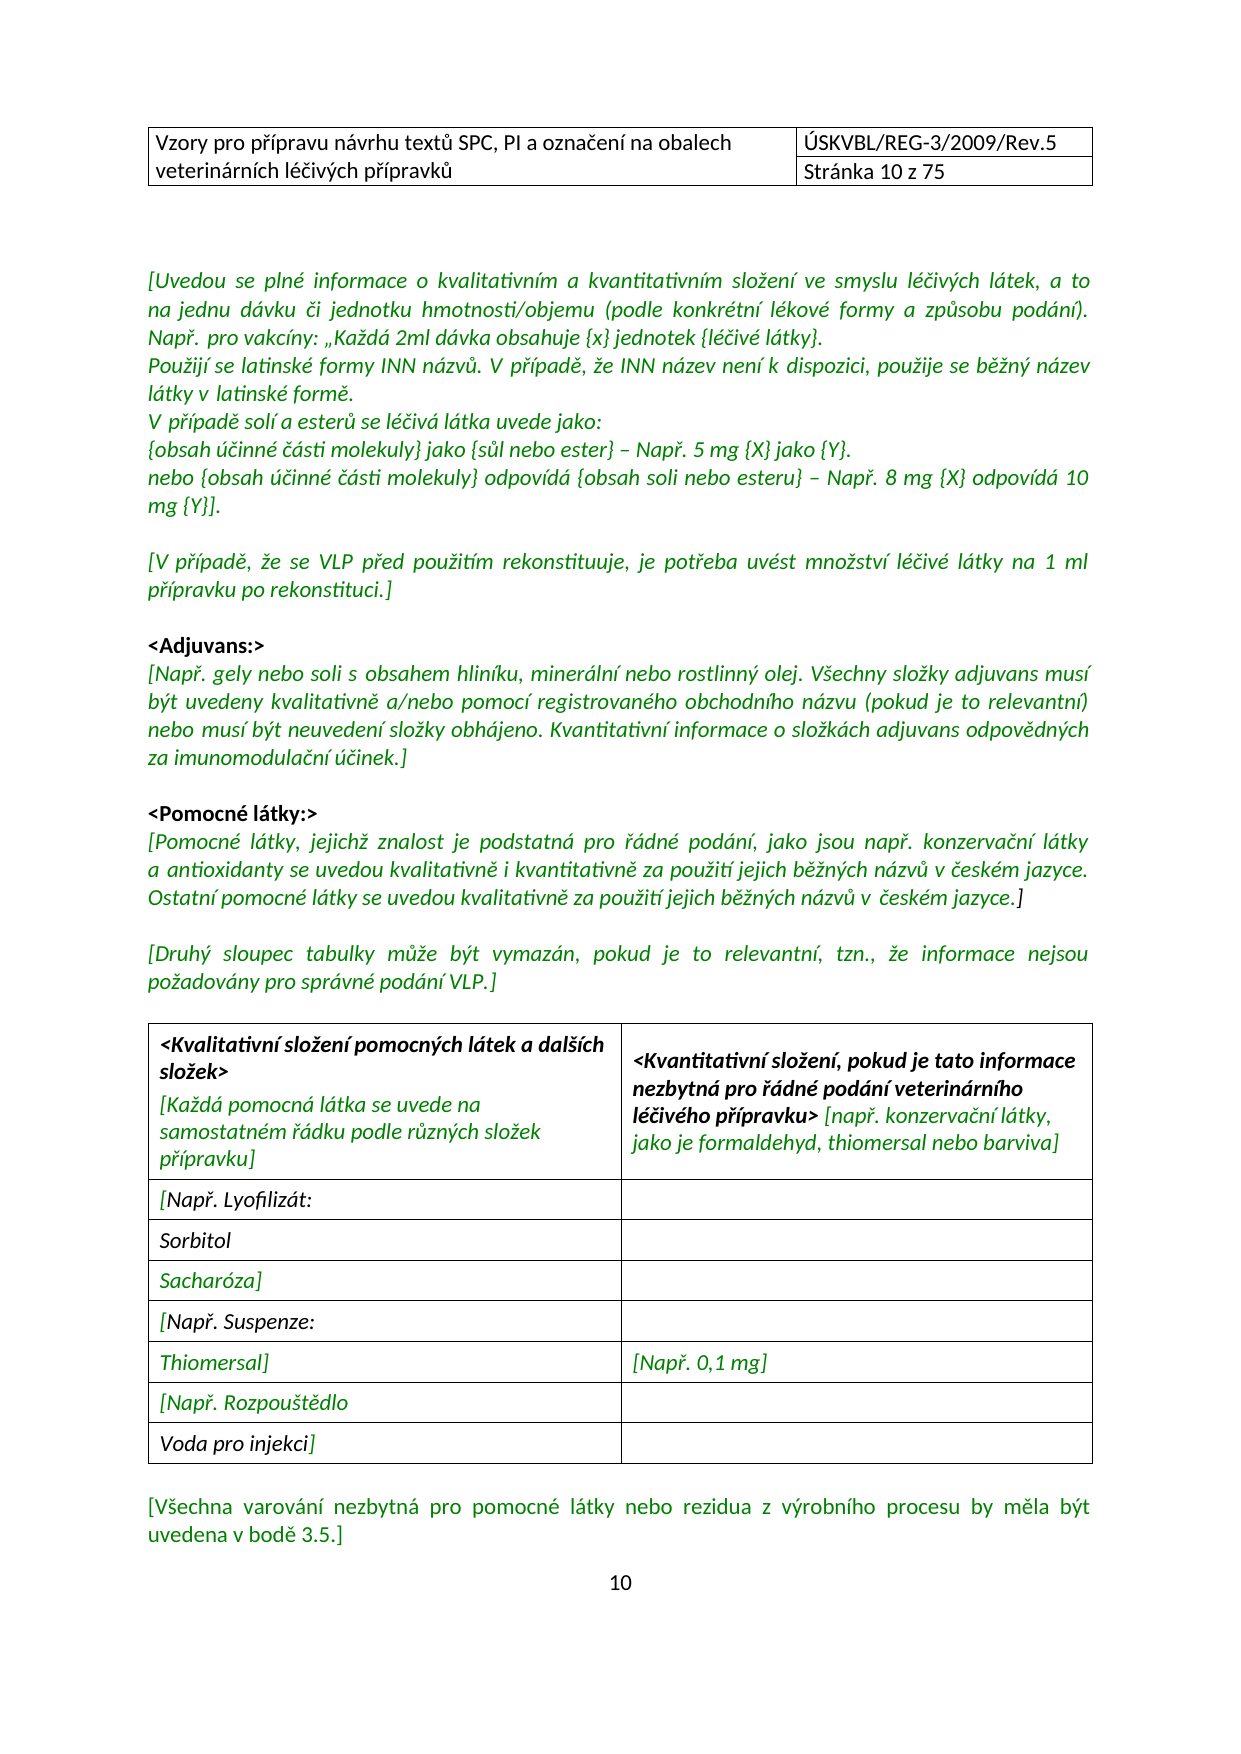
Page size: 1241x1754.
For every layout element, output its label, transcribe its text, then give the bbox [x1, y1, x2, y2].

text V případě solí a esterů se léčivá látka uvede jako: [148, 407, 1093, 435]
table_header <Kvalitativní složení pomocných látek a dalších složek> [Každá pomocná látka se uvede na samostatném řádku podle různých složek přípravku] [149, 1024, 621, 1178]
table_cell [622, 1383, 1092, 1422]
table_cell [622, 1220, 1092, 1260]
text nebo {obsah účinné části molekuly} odpovídá {obsah soli nebo esteru} – Např. 8 mg {X} odpovídá 10 mg {Y}]. [148, 463, 1093, 519]
text [Pomocné látky, jejichž znalost je podstatná pro řádné podání, jako jsou např. konzervační látky a antioxidanty se uvedou kvalitativně i kvantitativně za použití jejich běžných názvů v českém jazyce. Ostatní pomocné látky se uvedou kvalitativně za použití jejich běžných názvů v českém jazyce.] [148, 827, 1093, 911]
text [Např. gely nebo soli s obsahem hliníku, minerální nebo rostlinný olej. Všechny složky adjuvans musí být uvedeny kvalitativně a/nebo pomocí registrovaného obchodního názvu (pokud je to relevantní) nebo musí být neuvedení složky obhájeno. Kvantitativní informace o složkách adjuvans odpovědných za imunomodulační účinek.] [148, 659, 1093, 771]
text [Druhý sloupec tabulky může být vymazán, pokud je to relevantní, tzn., že informace nejsou požadovány pro správné podání VLP.] [148, 939, 1093, 995]
text [Všechna varování nezbytná pro pomocné látky nebo rezidua z výrobního procesu by měla být uvedena v bodě 3.5.] [148, 1492, 1093, 1548]
table_cell [Např. Rozpouštědlo [149, 1383, 621, 1422]
table_cell [Např. Suspenze: [149, 1301, 621, 1341]
text Použijí se latinské formy INN názvů. V případě, že INN název není k dispozici, použije se běžný název látky v latinské formě. [148, 351, 1093, 407]
text <Adjuvans:> [148, 631, 1093, 659]
table_cell [622, 1301, 1092, 1341]
table_cell [Např. Lyofilizát: [149, 1180, 621, 1219]
text [Uvedou se plné informace o kvalitativním a kvantitativním složení ve smyslu léčivých látek, a to na jednu dávku či jednotku hmotnosti/objemu (podle konkrétní lékové formy a způsobu podání). Např. pro vakcíny: „Každá 2ml dávka obsahuje {x} jednotek {léčivé látky}. [148, 267, 1093, 351]
text [V případě, že se VLP před použitím rekonstituuje, je potřeba uvést množství léčivé látky na 1 ml přípravku po rekonstituci.] [148, 547, 1093, 603]
text <Pomocné látky:> [148, 799, 1093, 827]
table_cell [622, 1261, 1092, 1300]
table_header <Kvantitativní složení, pokud je tato informace nezbytná pro řádné podání veterinárního léčivého přípravku> [např. konzervační látky, jako je formaldehyd, thiomersal nebo barviva] [622, 1024, 1092, 1178]
text {obsah účinné části molekuly} jako {sůl nebo ester} – Např. 5 mg {X} jako {Y}. [148, 435, 1093, 463]
table_cell [622, 1180, 1092, 1219]
table_cell [Např. 0,1 mg] [622, 1342, 1092, 1382]
table_cell Thiomersal] [149, 1342, 621, 1382]
table_cell Sorbitol [149, 1220, 621, 1260]
table_cell [622, 1423, 1092, 1463]
table_cell Voda pro injekci] [149, 1423, 621, 1463]
table_cell Sacharóza] [149, 1261, 621, 1300]
